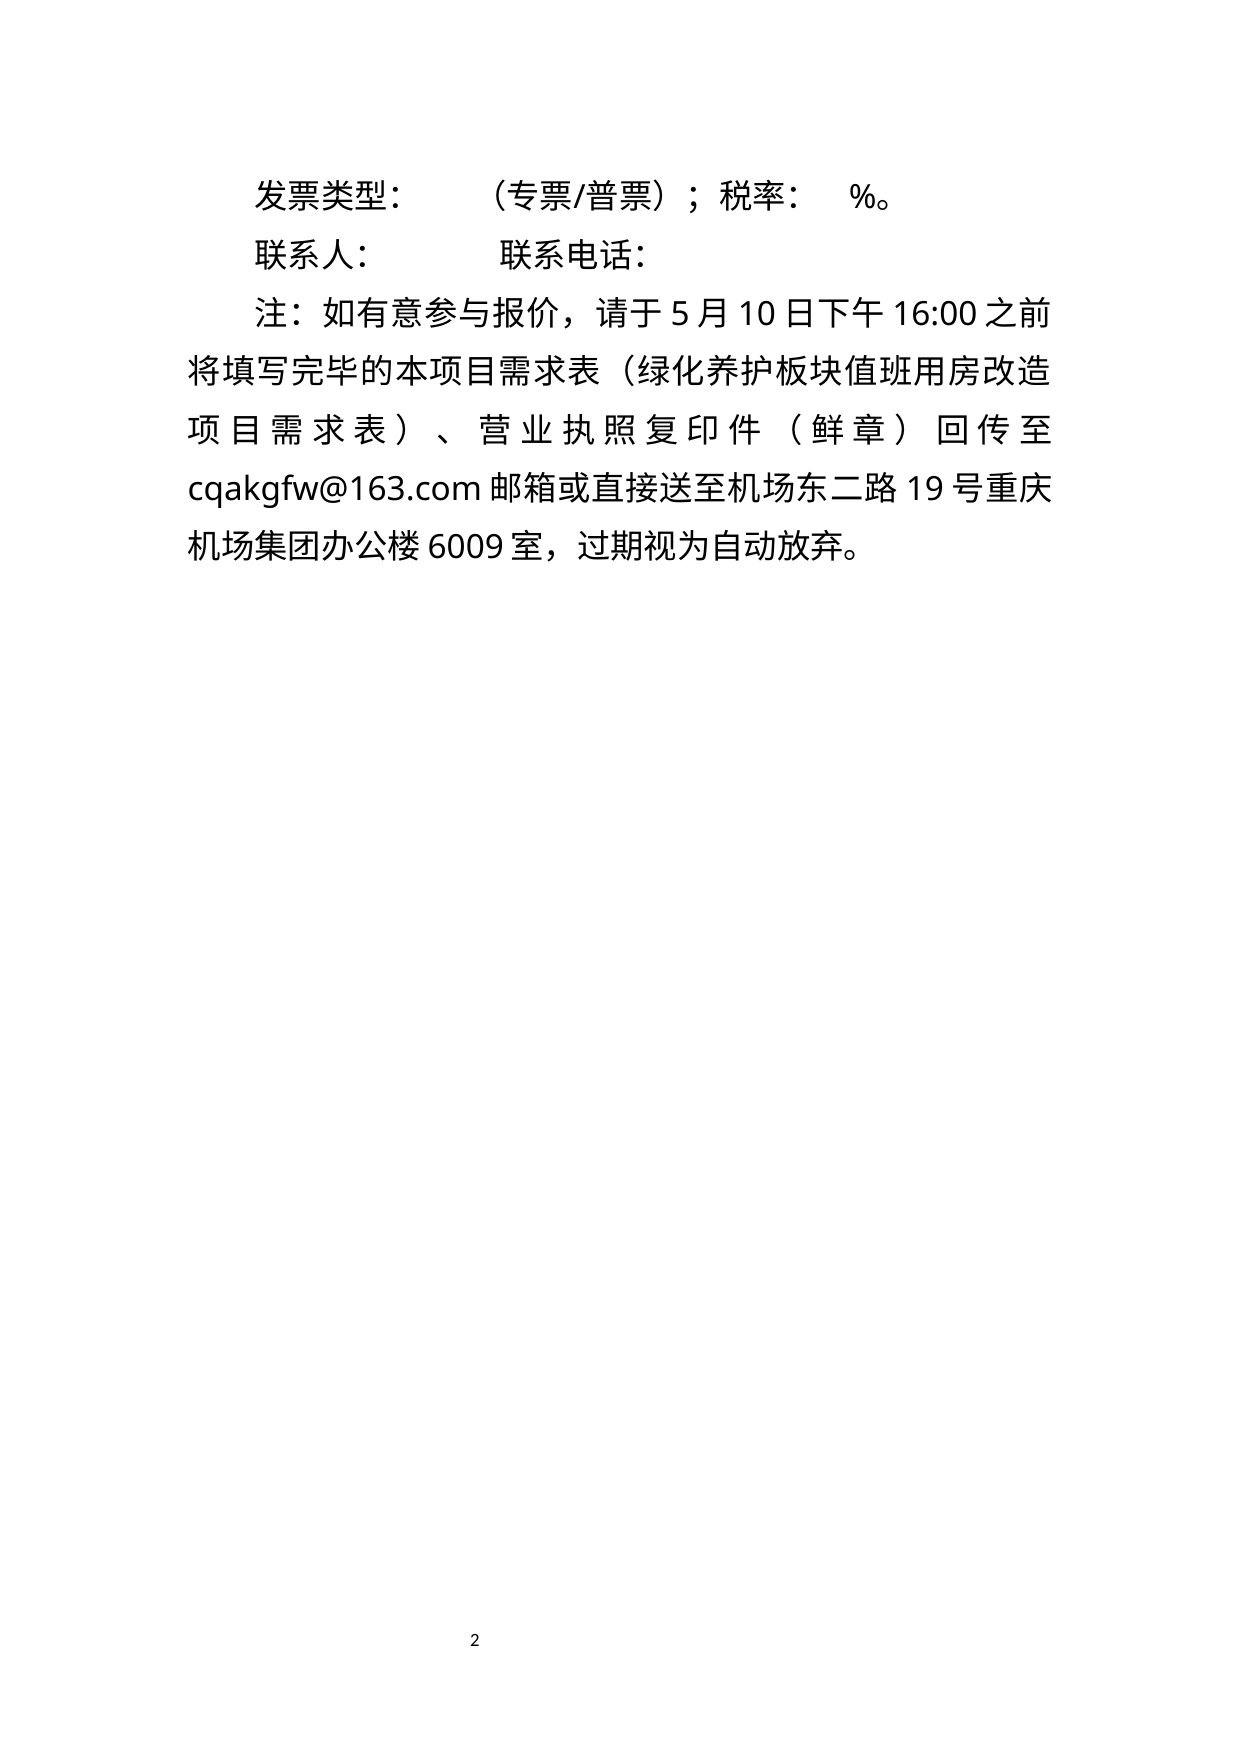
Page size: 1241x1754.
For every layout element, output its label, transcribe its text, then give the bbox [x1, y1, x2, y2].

list 联系人： 联系电话： [187, 220, 1053, 279]
list 发票类型： （专票/普票）；税率： %。 [187, 162, 1053, 220]
text 注：如有意参与报价，请于5月10日下午16:00之前将填写完毕的本项目需求表（绿化养护板块值班用房改造项目需求表）、营业执照复印件（鲜章）回传至cqakgfw@163.com邮箱或直接送至机场东二路19号重庆机场集团办公楼6009室，过期视为自动放弃。 [187, 279, 1053, 570]
